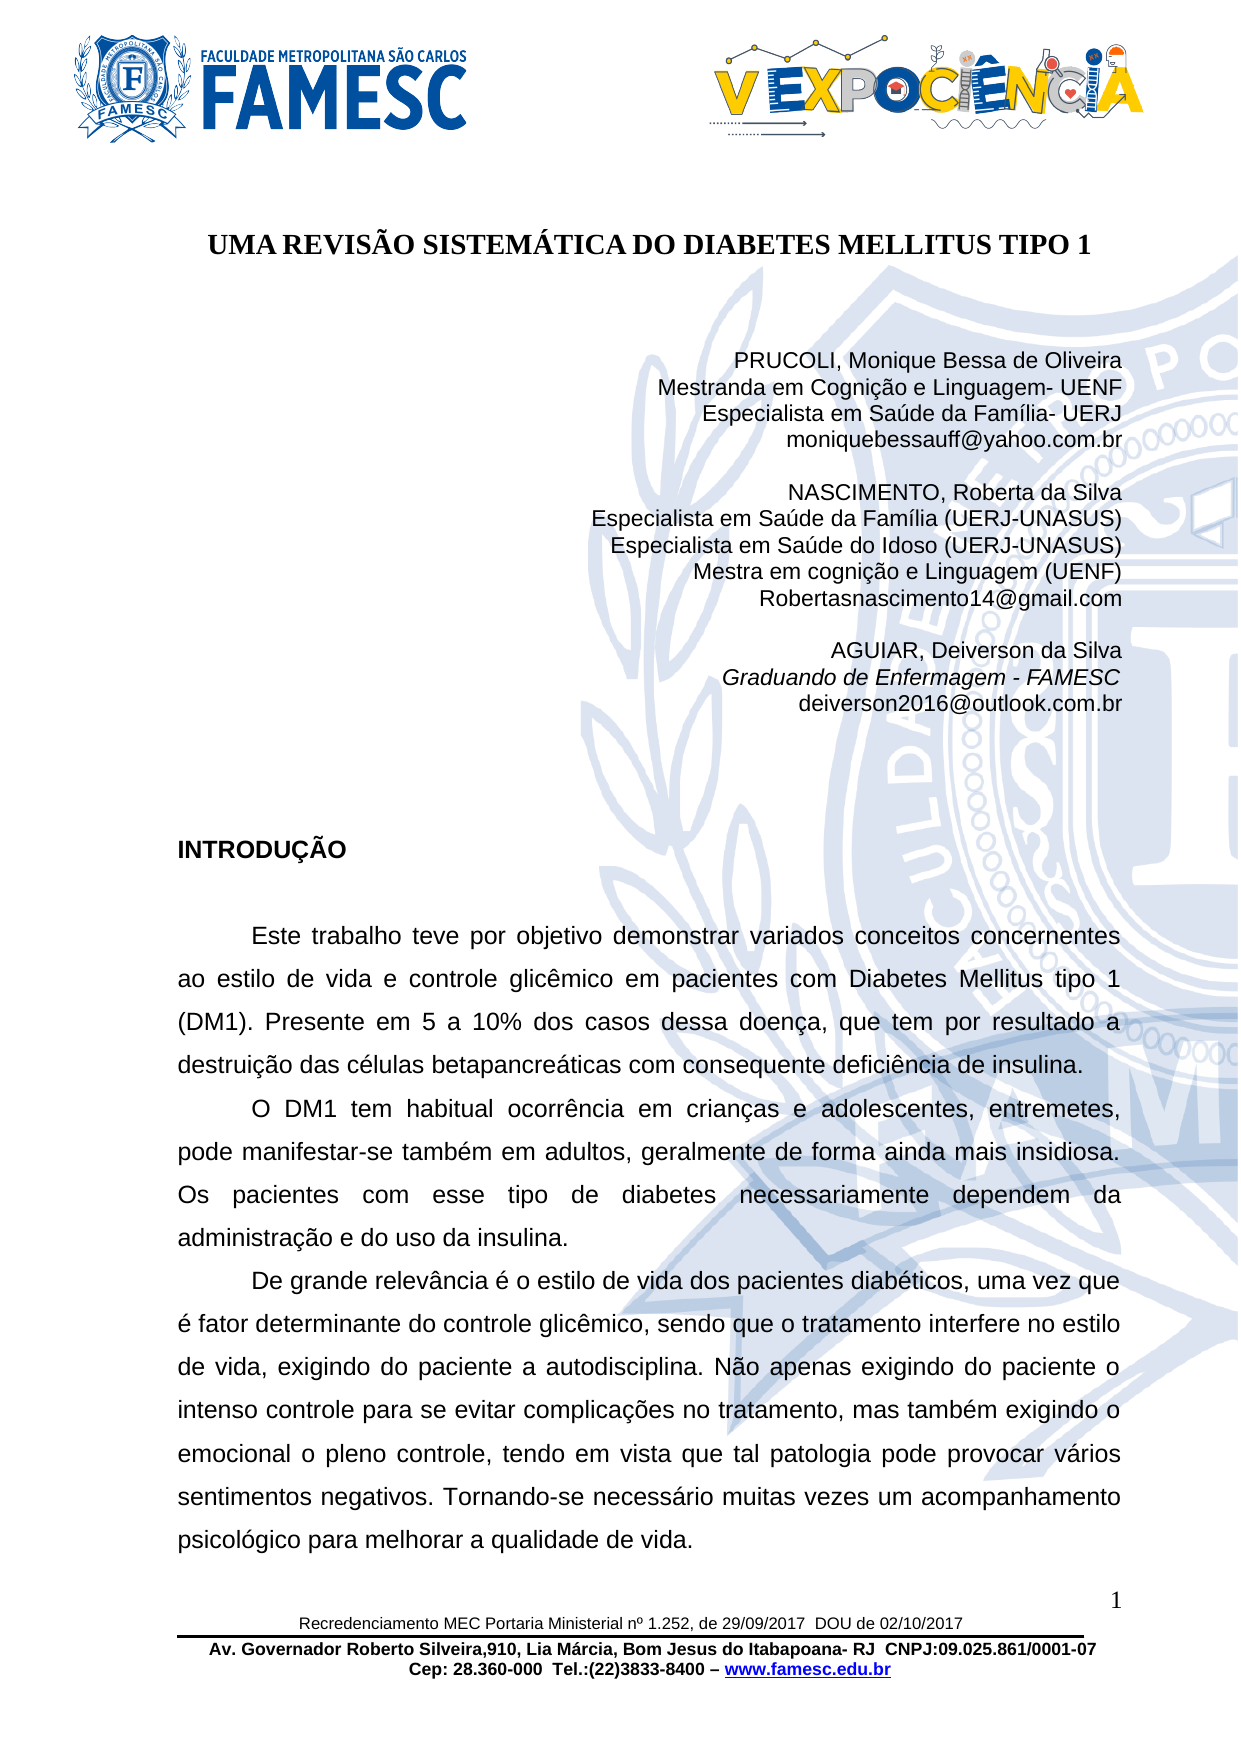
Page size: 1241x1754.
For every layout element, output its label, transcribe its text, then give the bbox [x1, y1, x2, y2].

text NASCIMENTO, Roberta da Silva [413, 479, 1122, 505]
text Robertasnascimento14@gmail.com [413, 584, 1122, 611]
text De grande relevância é o estilo de vida dos pacientes diabéticos, uma vez que é fator determinante do controle glicêmico, sendo que o tratamento interfere no estilo de vida, exigindo do paciente a autodisciplina. Não apenas exigindo do paciente o intenso controle para se evitar complicações no tratamento, mas também exigindo o emocional o pleno controle, tendo em vista que tal patologia pode provocar vários sentimentos negativos. Tornando-se necessário muitas vezes um acompanhamento psicológico para melhorar a qualidade de vida. [177, 1266, 1122, 1553]
picture [709, 35, 1144, 137]
text PRUCOLI, Monique Bessa de Oliveira [413, 347, 1122, 374]
text Este trabalho teve por objetivo demonstrar variados conceitos concernentes ao estilo de vida e controle glicêmico em pacientes com Diabetes Mellitus tipo 1 (DM1). Presente em 5 a 10% dos casos dessa doença, que tem por resultado a destruição das células betapancreáticas com consequente deficiência de insulina. [177, 921, 1122, 1079]
text AGUIAR, Deiverson da Silva [413, 637, 1122, 663]
text Mestranda em Cognição e Linguagem- UENF [413, 374, 1122, 400]
text moniquebessauff@yahoo.com.br [413, 426, 1122, 453]
text Especialista em Saúde da Família (UERJ-UNASUS) [413, 505, 1122, 532]
picture [0, 215, 1238, 1520]
text deiverson2016@outlook.com.br [413, 690, 1122, 716]
picture [74, 35, 467, 143]
text Mestra em cognição e Linguagem (UENF) [413, 558, 1122, 584]
text UMA REVISÃO SISTEMÁTICA DO DIABETES MELLITUS TIPO 1 [177, 227, 1122, 261]
text INTRODUÇÃO [177, 835, 1122, 863]
text Especialista em Saúde do Idoso (UERJ-UNASUS) [413, 532, 1122, 558]
text Graduando de Enfermagem - FAMESC [413, 663, 1122, 690]
text O DM1 tem habitual ocorrência em crianças e adolescentes, entremetes, pode manifestar-se também em adultos, geralmente de forma ainda mais insidiosa. Os pacientes com esse tipo de diabetes necessariamente dependem da administração e do uso da insulina. [177, 1093, 1122, 1252]
text Especialista em Saúde da Família- UERJ [413, 400, 1122, 426]
